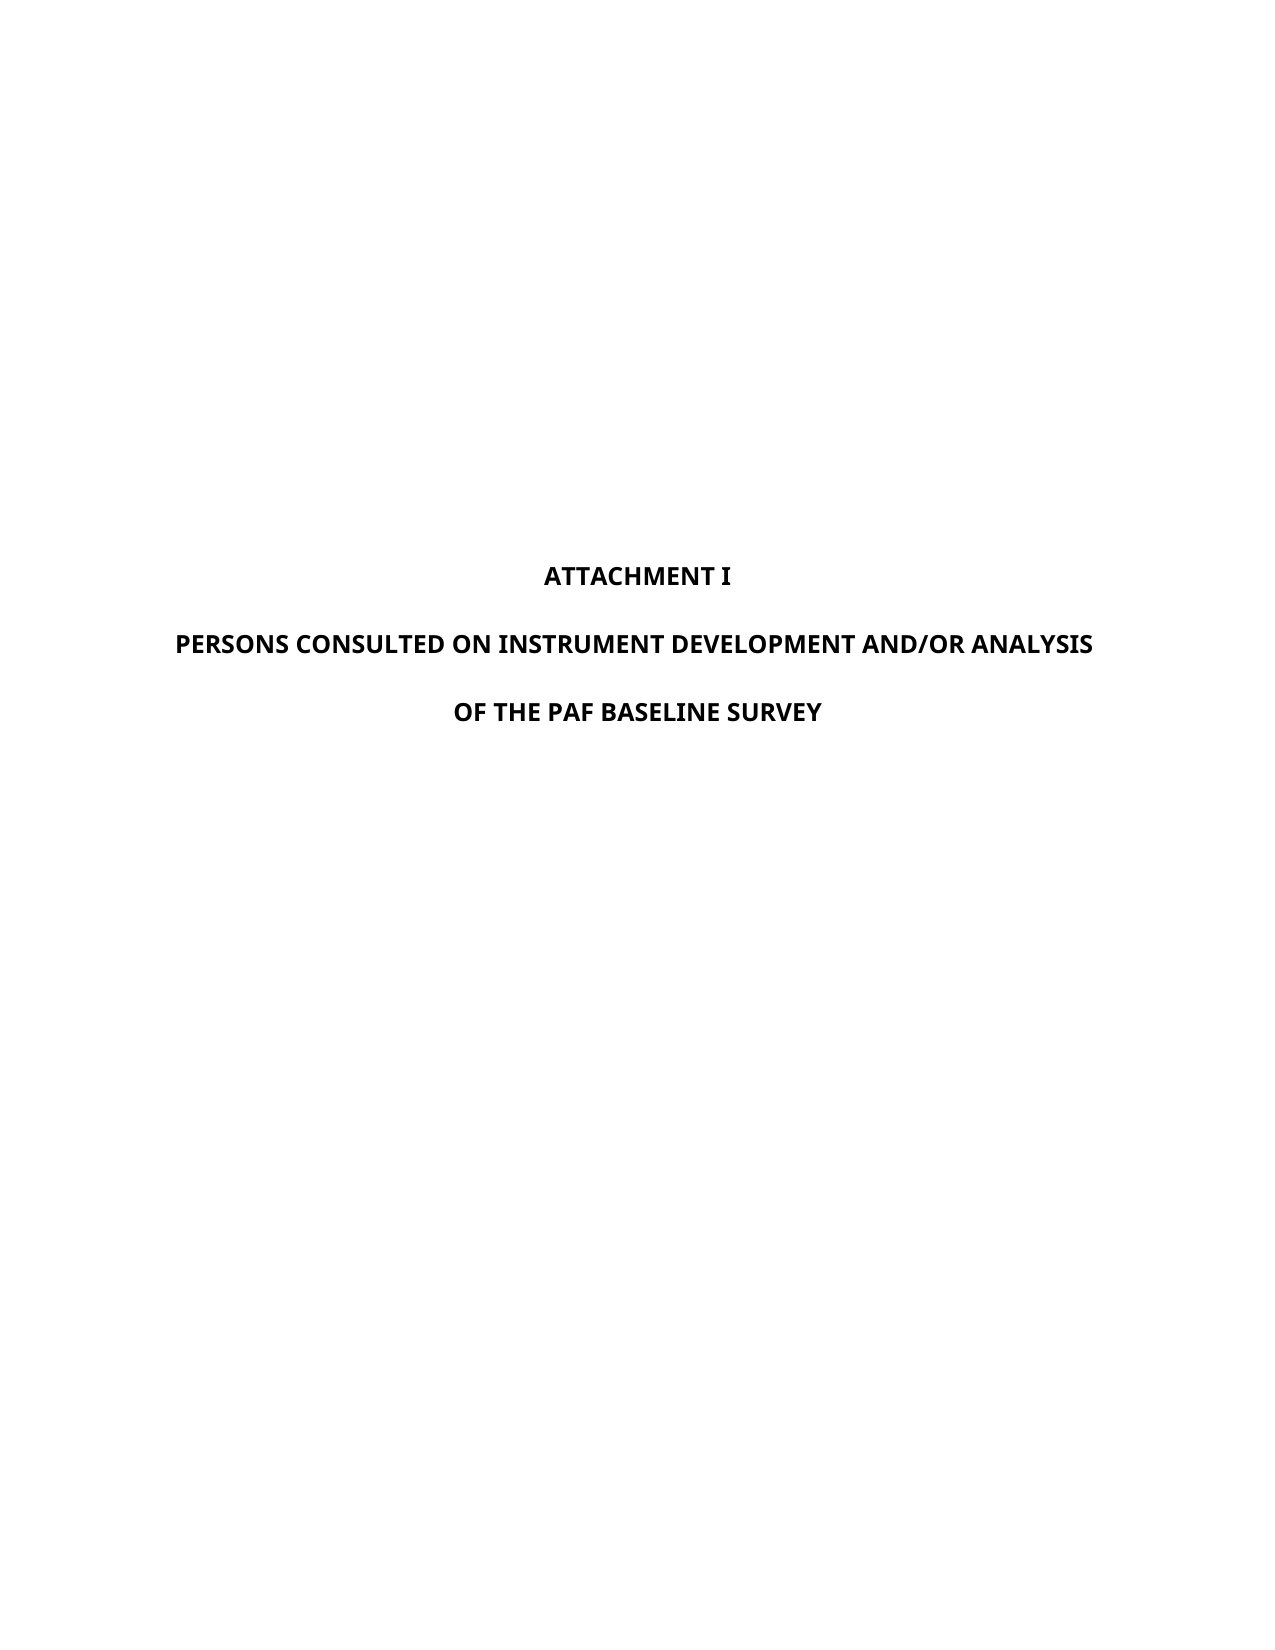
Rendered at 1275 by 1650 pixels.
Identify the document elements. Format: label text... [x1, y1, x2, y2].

subtitle ATTACHMENT I PERSONS CONSULTED ON INSTRUMENT DEVELOPMENT AND/OR ANALYSIS OF THE PAF BASELINE Survey [150, 559, 1125, 729]
